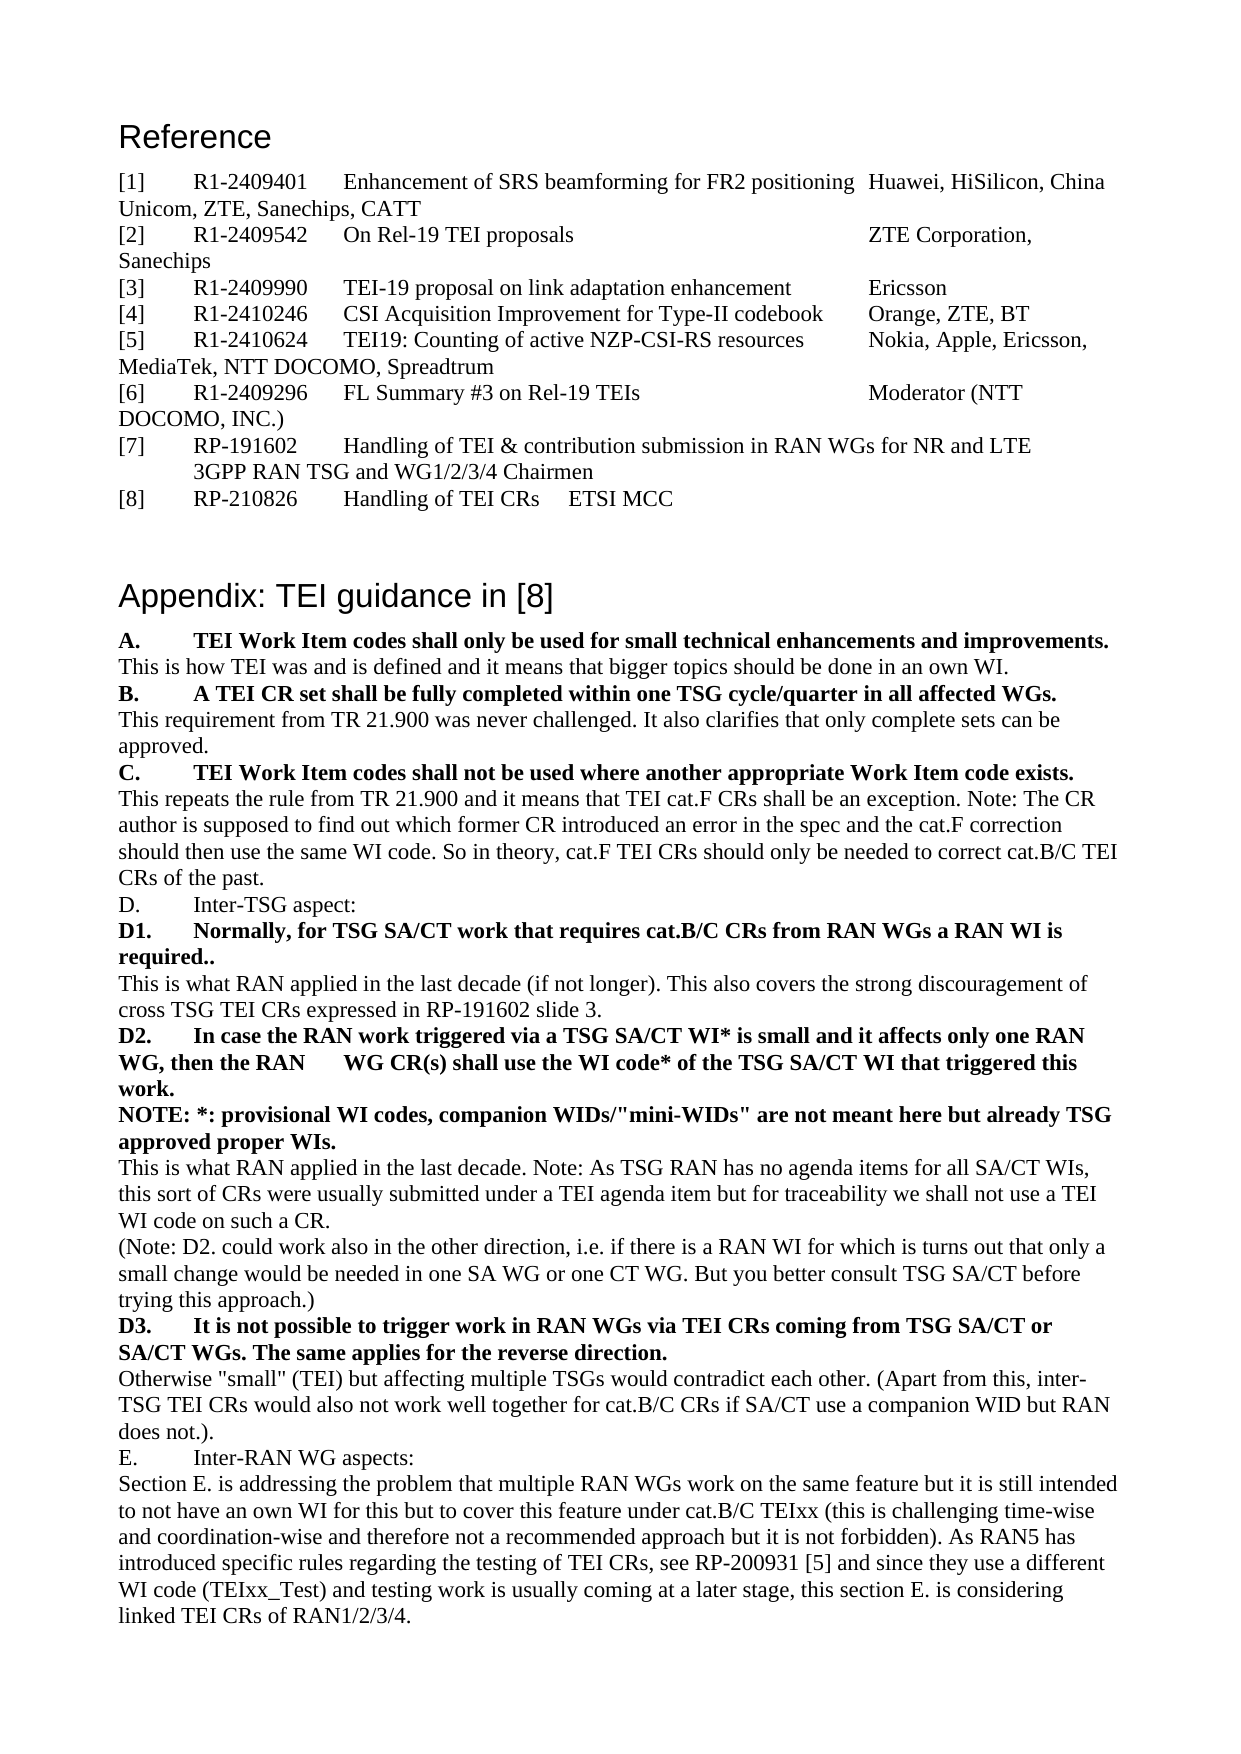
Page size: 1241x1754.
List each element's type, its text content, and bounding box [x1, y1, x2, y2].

text This repeats the rule from TR 21.900 and it means that TEI cat.F CRs shall be an exception. Note: The CR author is supposed to find out which former CR introduced an error in the spec and the cat.F correction should then use the same WI code. So in theory, cat.F TEI CRs should only be needed to correct cat.B/C TEI CRs of the past. [118, 785, 1122, 891]
text D2. In case the RAN work triggered via a TSG SA/CT WI* is small and it affects only one RAN WG, then the RAN WG CR(s) shall use the WI code* of the TSG SA/CT WI that triggered this work. NOTE: *: provisional WI codes, companion WIDs/"mini-WIDs" are not meant here but already TSG approved proper WIs. [118, 1022, 1122, 1154]
text This is what RAN applied in the last decade (if not longer). This also covers the strong discouragement of cross TSG TEI CRs expressed in RP-191602 slide 3. [118, 970, 1122, 1022]
text Reference [118, 117, 1122, 156]
text [4] R1-2410246 CSI Acquisition Improvement for Type-II codebook Orange, ZTE, BT [118, 300, 1122, 326]
text This requirement from TR 21.900 was never challenged. It also clarifies that only complete sets can be approved. [118, 706, 1122, 759]
text [5] R1-2410624 TEI19: Counting of active NZP-CSI-RS resources Nokia, Apple, Ericsson, MediaTek, NTT DOCOMO, Spreadtrum [118, 326, 1122, 379]
text [2] R1-2409542 On Rel-19 TEI proposals ZTE Corporation, Sanechips [118, 221, 1122, 274]
text C. TEI Work Item codes shall not be used where another appropriate Work Item code exists. [118, 759, 1122, 785]
text [8] RP-210826 Handling of TEI CRs ETSI MCC [118, 484, 1122, 511]
text E. Inter-RAN WG aspects: [118, 1444, 1122, 1470]
text B. A TEI CR set shall be fully completed within one TSG cycle/quarter in all affected WGs. [118, 680, 1122, 706]
text A. TEI Work Item codes shall only be used for small technical enhancements and improvements. [118, 627, 1122, 653]
text Otherwise "small" (TEI) but affecting multiple TSGs would contradict each other. (Apart from this, inter-TSG TEI CRs would also not work well together for cat.B/C CRs if SA/CT use a companion WID but RAN does not.). [118, 1365, 1122, 1444]
text This is how TEI was and is defined and it means that bigger topics should be done in an own WI. [118, 653, 1122, 680]
text D. Inter-TSG aspect: [118, 891, 1122, 917]
text Section E. is addressing the problem that multiple RAN WGs work on the same feature but it is still intended to not have an own WI for this but to cover this feature under cat.B/C TEIxx (this is challenging time-wise and coordination-wise and therefore not a recommended approach but it is not forbidden). As RAN5 has introduced specific rules regarding the testing of TEI CRs, see RP-200931 [5] and since they use a different WI code (TEIxx_Test) and testing work is usually coming at a later stage, this section E. is considering linked TEI CRs of RAN1/2/3/4. [118, 1470, 1122, 1628]
text D1. Normally, for TSG SA/CT work that requires cat.B/C CRs from RAN WGs a RAN WI is required.. [118, 917, 1122, 970]
text Appendix: TEI guidance in [8] [118, 576, 1122, 614]
text [6] R1-2409296 FL Summary #3 on Rel-19 TEIs Moderator (NTT DOCOMO, INC.) [118, 379, 1122, 432]
text [7] RP-191602 Handling of TEI & contribution submission in RAN WGs for NR and LTE 3GPP RAN TSG and WG1/2/3/4 Chairmen [118, 432, 1122, 484]
text D3. It is not possible to trigger work in RAN WGs via TEI CRs coming from TSG SA/CT or SA/CT WGs. The same applies for the reverse direction. [118, 1312, 1122, 1365]
text This is what RAN applied in the last decade. Note: As TSG RAN has no agenda items for all SA/CT WIs, this sort of CRs were usually submitted under a TEI agenda item but for traceability we shall not use a TEI WI code on such a CR. (Note: D2. could work also in the other direction, i.e. if there is a RAN WI for which is turns out that only a small change would be needed in one SA WG or one CT WG. But you better consult TSG SA/CT before trying this approach.) [118, 1154, 1122, 1312]
text [1] R1-2409401 Enhancement of SRS beamforming for FR2 positioning Huawei, HiSilicon, China Unicom, ZTE, Sanechips, CATT [118, 168, 1122, 221]
text [3] R1-2409990 TEI-19 proposal on link adaptation enhancement Ericsson [118, 274, 1122, 300]
